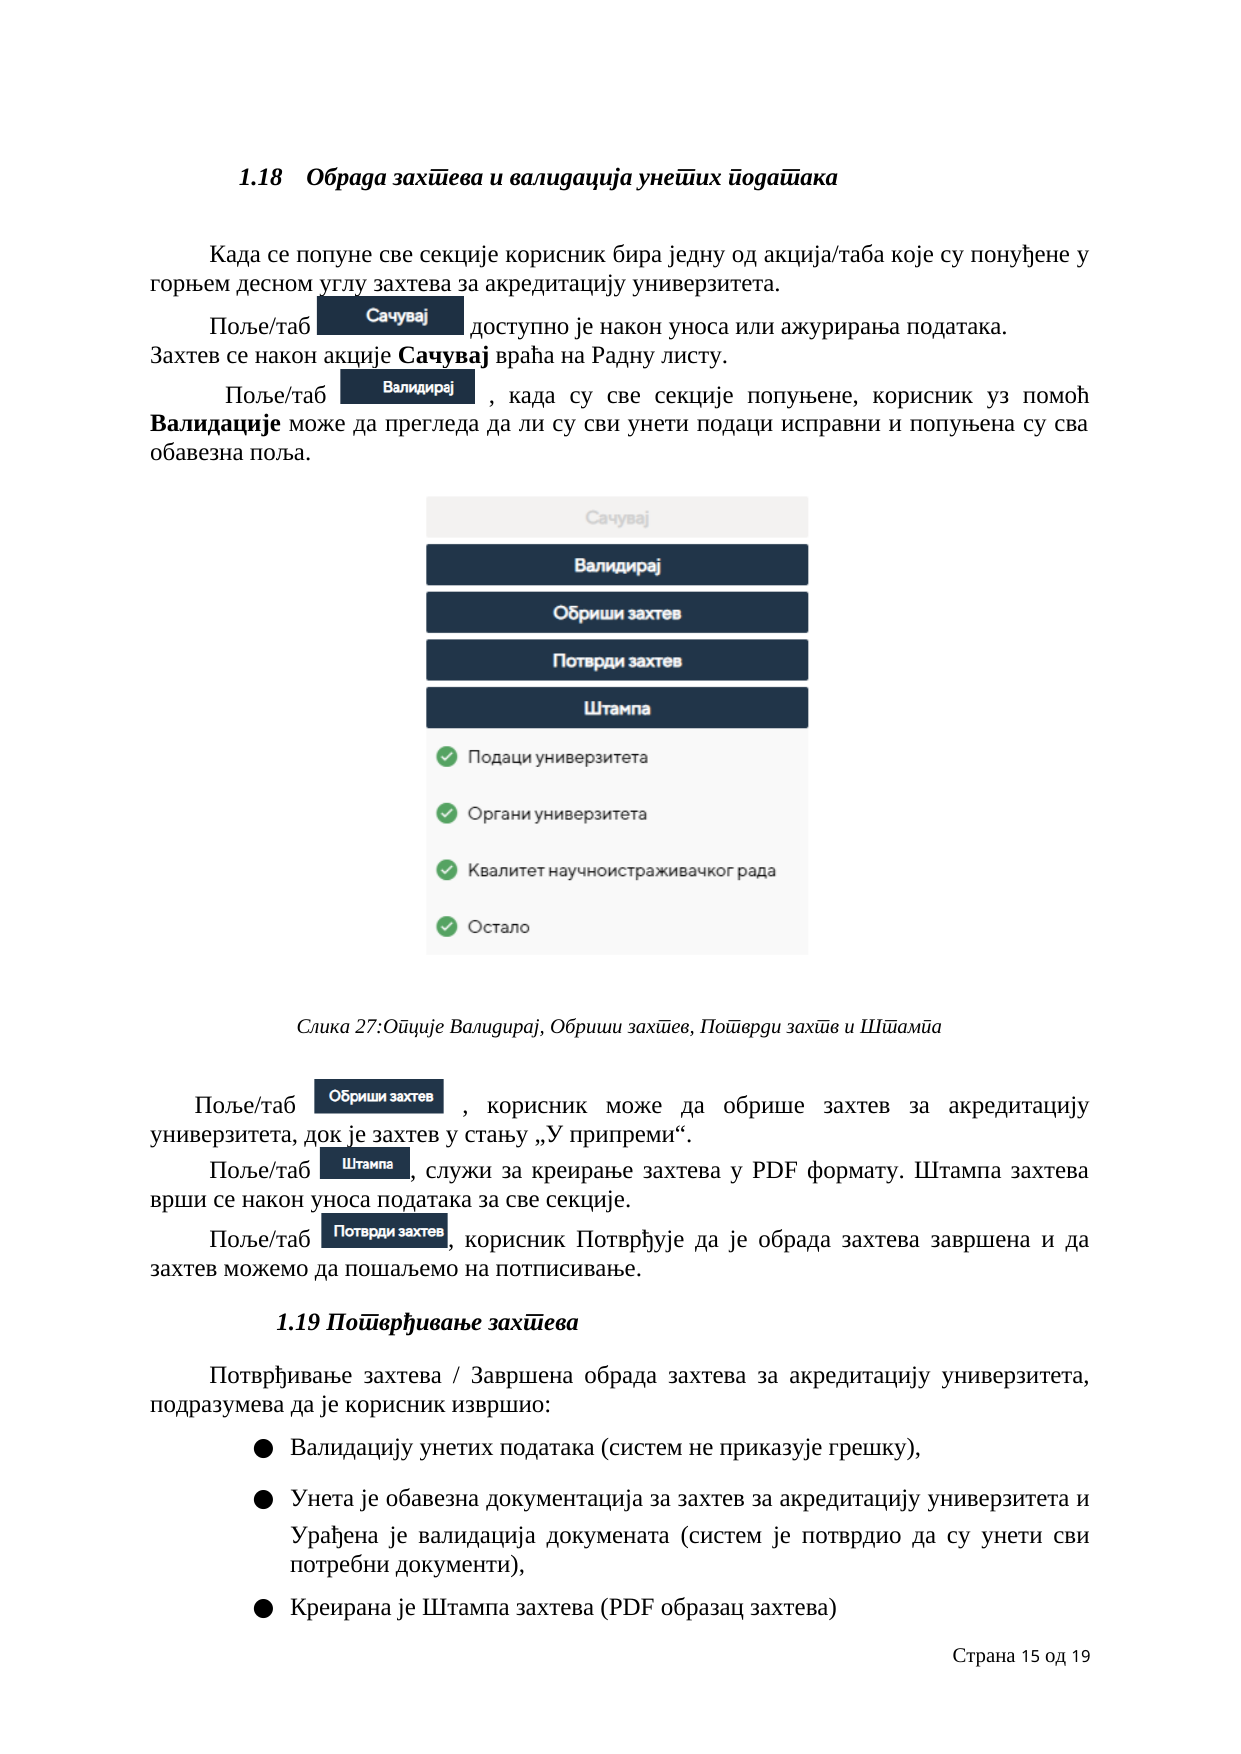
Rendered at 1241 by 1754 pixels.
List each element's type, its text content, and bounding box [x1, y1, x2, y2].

picture [316, 296, 464, 335]
text Захтев се након акције Сачувај враћа на Радну листу. [150, 340, 1090, 369]
text Поље/таб , корисник може да обрише захтев за акредитацију универзитета, док је захтев у стању „У припреми“. [150, 1079, 1090, 1148]
picture [321, 1212, 448, 1248]
text Када се попуне све секције корисник бира једну од акција/таба које су понуђене у горњем десном углу захтева за акредитацију универзитета. [150, 239, 1090, 296]
text Поље/таб , корисник Потврђује да је обрада захтева завршена и да захтев можемо да пошаљемо на потписивање. [150, 1213, 1090, 1282]
picture [420, 494, 820, 973]
text Поље/таб , служи за креирање захтева у PDF формaту. Штампа захтева врши се након уноса података за све секције. [150, 1148, 1090, 1213]
subtitle 1.19 Потврђивање захтева [239, 1307, 1090, 1335]
subtitle Обрада захтева и валидација унетих података [239, 162, 1090, 191]
list Креирана је Штампа захтева (PDF образац захтева) [252, 1578, 1090, 1629]
text Поље/таб , када су све секције попуњене, корисник уз помоћ Валидације може да прегледа да ли су сви унети подаци исправни и попуњена су сва обавезна поља. [150, 369, 1090, 466]
text Слика 27:Опције Валидирај, Обриши захтев, Потврди захтв и Штампа [150, 1014, 1090, 1038]
text Поље/таб доступно је након уноса или ажурирања података. [150, 296, 1090, 340]
text Потврђивање захтева / Завршена обрада захтева за акредитацију универзитета, подразумева да је корисник извршио: [150, 1360, 1090, 1418]
picture [319, 1147, 410, 1179]
list Унета је обавезна документација за захтев за акредитацију универзитета и Урађена је валидација докумената (систем је потврдио да су унети сви потребни документи), [252, 1469, 1090, 1578]
list Валидацију унетих података (систем не приказује грешку), [252, 1418, 1090, 1469]
picture [340, 368, 475, 404]
picture [314, 1079, 444, 1114]
